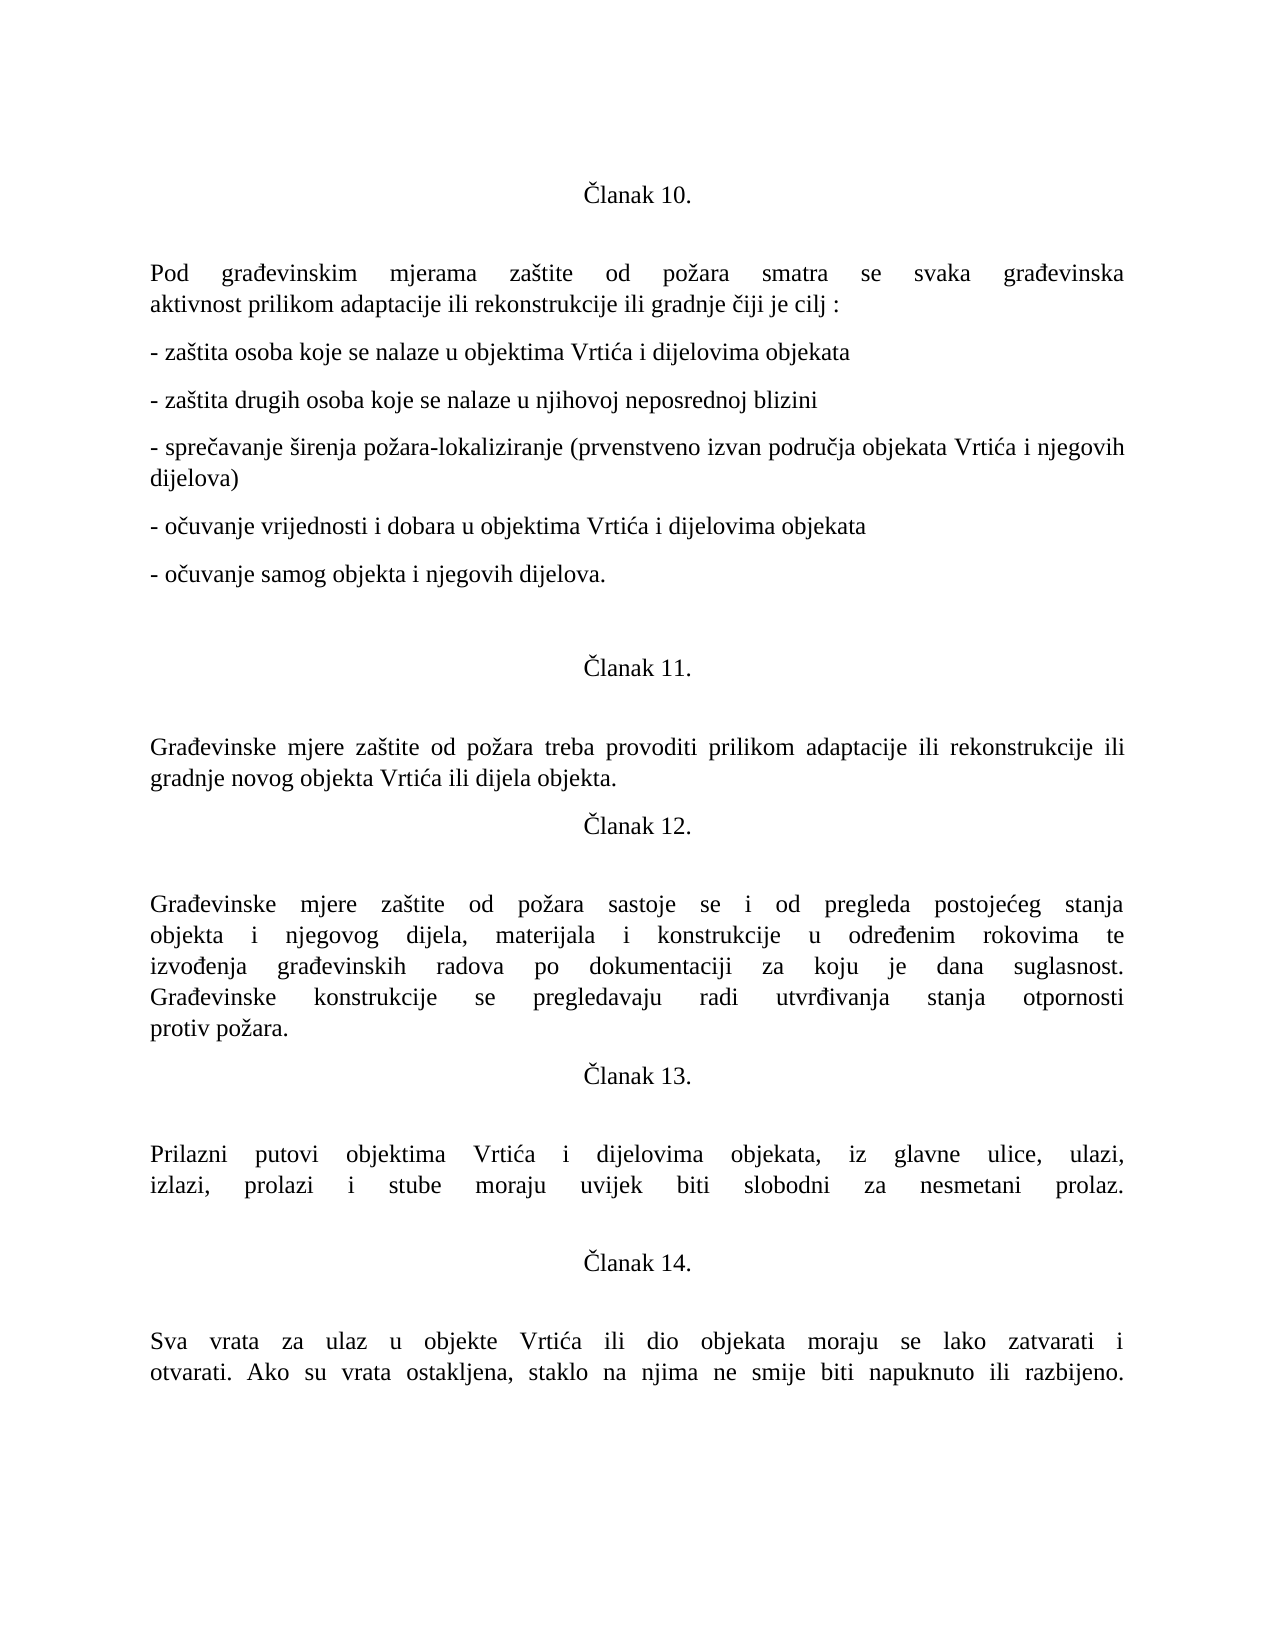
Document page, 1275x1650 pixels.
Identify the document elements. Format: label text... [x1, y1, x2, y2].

text Članak 14. [150, 1248, 1125, 1276]
text Prilazni putovi objektima Vrtića i dijelovima objekata, iz glavne ulice, ulazi, izlazi, prolazi i stube moraju uvijek biti slobodni za nesmetani prolaz. [150, 1108, 1125, 1229]
text Članak 11. [150, 653, 1125, 682]
text - sprečavanje širenja požara-lokaliziranje (prvenstveno izvan područja objekata Vrtića i njegovih dijelova) [150, 432, 1125, 492]
text Pod građevinskim mjerama zaštite od požara smatra se svaka građevinska aktivnost prilikom adaptacije ili rekonstrukcije ili gradnje čiji je cilj : [150, 228, 1125, 318]
text - očuvanje samog objekta i njegovih dijelova. [150, 559, 1125, 588]
text Članak 13. [150, 1061, 1125, 1089]
text - očuvanje vrijednosti i dobara u objektima Vrtića i dijelovima objekata [150, 511, 1125, 540]
text Građevinske mjere zaštite od požara sastoje se i od pregleda postojećeg stanja objekta i njegovog dijela, materijala i konstrukcije u određenim rokovima te izvođenja građevinskih radova po dokumentaciji za koju je dana suglasnost. Građevinske konstrukcije se pregledavaju radi utvrđivanja stanja otpornosti protiv požara. [150, 859, 1125, 1042]
text Članak 12. [150, 811, 1125, 840]
text Sva vrata za ulaz u objekte Vrtića ili dio objekata moraju se lako zatvarati i otvarati. Ako su vrata ostakljena, staklo na njima ne smije biti napuknuto ili razbijeno. [150, 1295, 1125, 1416]
text - zaštita osoba koje se nalaze u objektima Vrtića i dijelovima objekata [150, 337, 1125, 366]
text - zaštita drugih osoba koje se nalaze u njihovoj neposrednoj blizini [150, 385, 1125, 413]
text Članak 10. [150, 150, 1125, 209]
text Građevinske mjere zaštite od požara treba provoditi prilikom adaptacije ili rekonstrukcije ili gradnje novog objekta Vrtića ili dijela objekta. [150, 701, 1125, 792]
